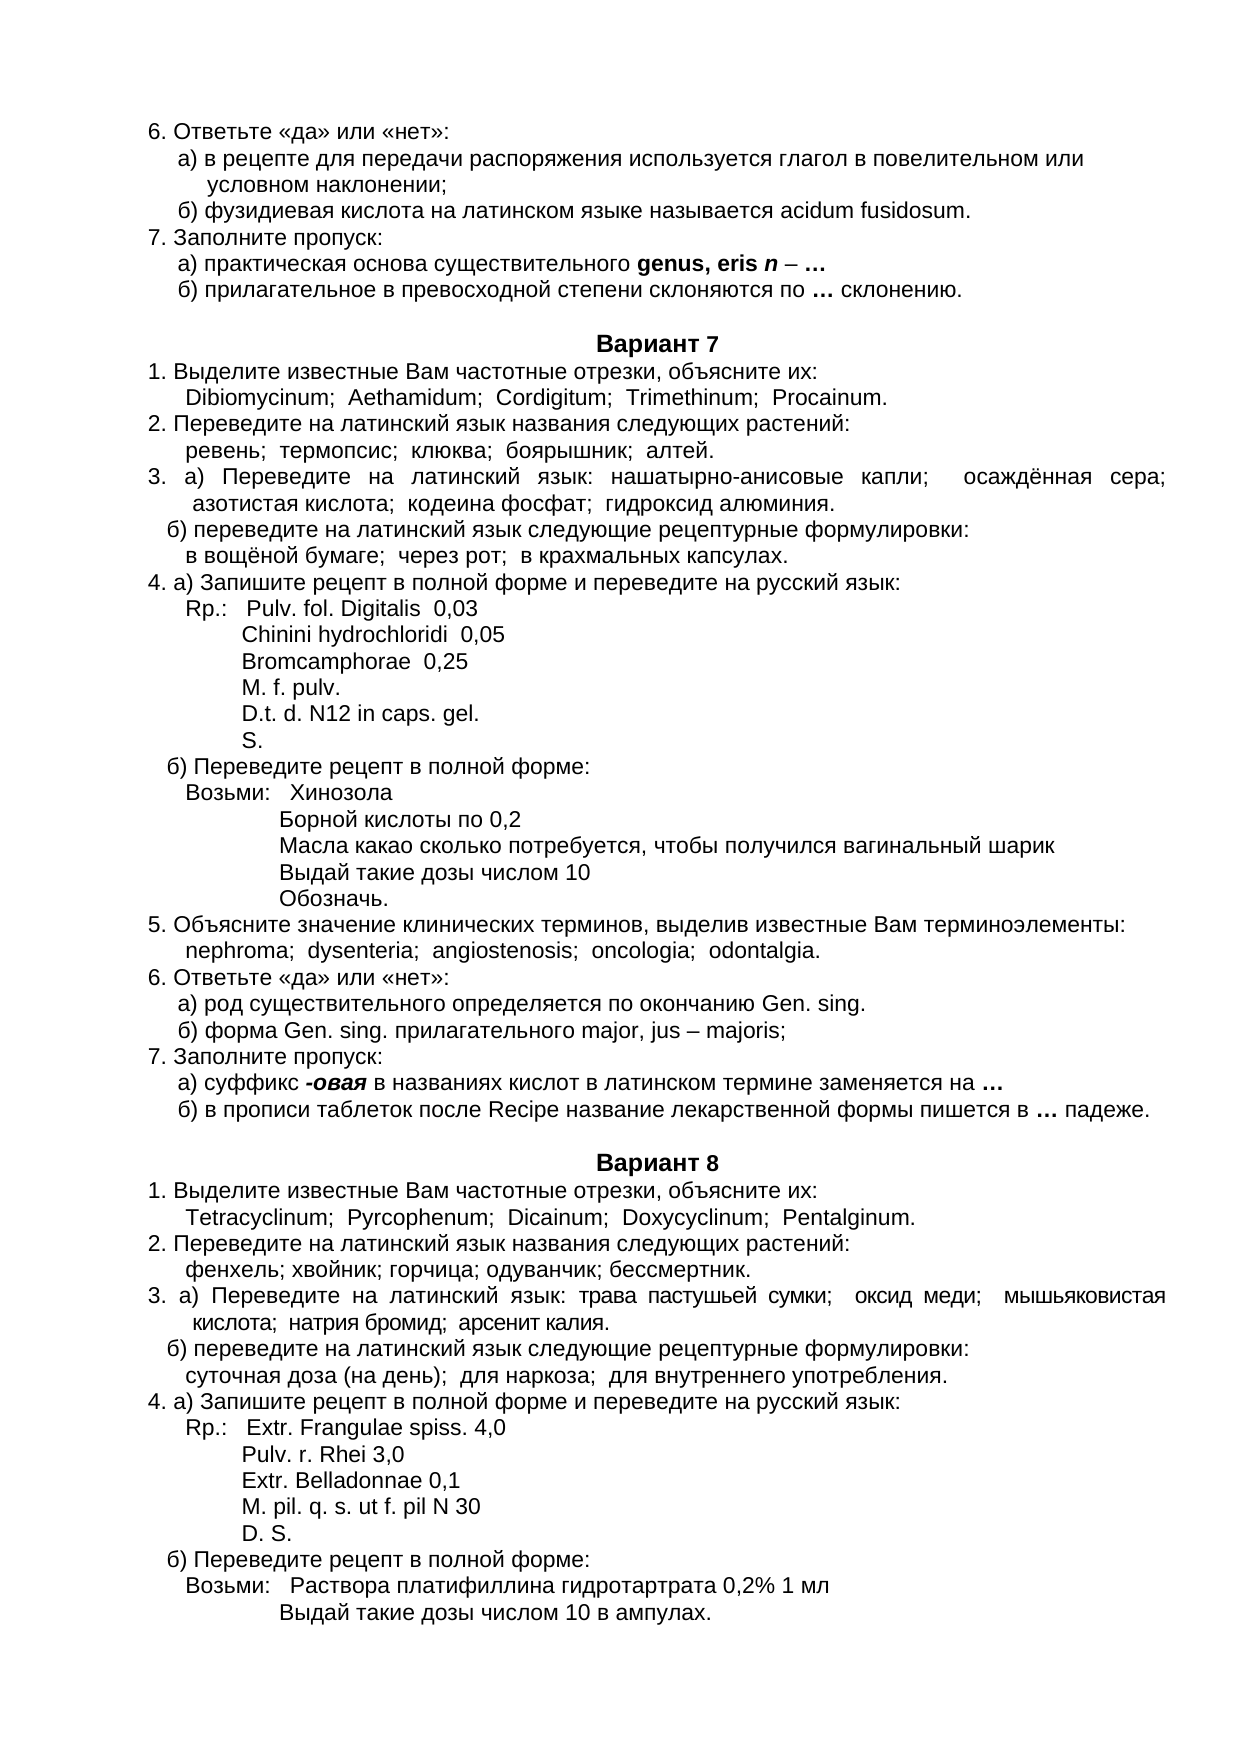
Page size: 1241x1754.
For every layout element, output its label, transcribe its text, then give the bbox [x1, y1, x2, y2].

text б) форма Gen. sing. прилагательного major, jus – majoris; [177, 1017, 1166, 1043]
text б) Переведите рецепт в полной форме: [166, 753, 1166, 779]
text 7. Заполните пропуск: [148, 1043, 1166, 1069]
text Масла какао сколько потребуется, чтобы получился вагинальный шарик [279, 832, 1166, 858]
text Chinini hydrochloridi 0,05 [241, 621, 1166, 648]
text Возьми: Раствора платифиллина гидротартрата 0,2% 1 мл [185, 1572, 1166, 1599]
text б) переведите на латинский язык следующие рецептурные формулировки: [166, 1335, 1166, 1362]
text суточная доза (на день); для наркоза; для внутреннего употребления. [185, 1362, 1166, 1388]
text 2. Переведите на латинский язык названия следующих растений: [148, 1230, 1166, 1256]
text 5. Объясните значение клинических терминов, выделив известные Вам терминоэлементы: [148, 911, 1166, 937]
text Борной кислоты по 0,2 [279, 806, 1166, 832]
text 7. Заполните пропуск: [148, 223, 1166, 250]
text ревень; термопсис; клюква; боярышник; алтей. [185, 437, 1166, 463]
text Pulv. r. Rhei 3,0 [241, 1441, 1166, 1467]
text а) суффикс -овая в названиях кислот в латинском термине заменяется на … [177, 1069, 1166, 1096]
text 3. а) Переведите на латинский язык: нашатырно-анисовые капли; осаждённая сера; азотистая кислота; кодеина фосфат; гидроксид алюминия. [148, 463, 1166, 516]
text б) фузидиевая кислота на латинском языке называется acidum fusidosum. [177, 197, 1166, 223]
text Вариант 7 [148, 329, 1167, 358]
text а) род существительного определяется по окончанию Gen. sing. [177, 990, 1166, 1017]
text Tetracyclinum; Pyrcophenum; Dicainum; Doxycyclinum; Pentalginum. [185, 1203, 1166, 1230]
text Extr. Belladonnae 0,1 [241, 1467, 1166, 1493]
text б) Переведите рецепт в полной форме: [166, 1546, 1166, 1572]
text Rp.: Pulv. fol. Digitalis 0,03 [185, 595, 1166, 621]
text Вариант 8 [148, 1148, 1167, 1177]
text Dibiomycinum; Aethamidum; Cordigitum; Trimethinum; Procainum. [185, 384, 1166, 410]
text Обозначь. [279, 885, 1166, 911]
text 4. а) Запишите рецепт в полной форме и переведите на русский язык: [148, 1388, 1166, 1414]
text S. [241, 727, 1166, 753]
text 4. а) Запишите рецепт в полной форме и переведите на русский язык: [148, 568, 1166, 595]
text 6. Ответьте «да» или «нет»: [148, 964, 1166, 990]
text фенхель; хвойник; горчица; одуванчик; бессмертник. [185, 1256, 1166, 1282]
text Rp.: Extr. Frangulae spiss. 4,0 [185, 1414, 1166, 1441]
text nephroma; dysenteria; angiostenosis; oncologia; odontalgia. [185, 937, 1166, 964]
text б) прилагательное в превосходной степени склоняются по … склонению. [177, 276, 1166, 303]
text Выдай такие дозы числом 10 в ампулах. [279, 1599, 1166, 1625]
text M. f. pulv. [241, 674, 1166, 700]
text 3. а) Переведите на латинский язык: трава пастушьей сумки; оксид меди; мышьяковистая кислота; натрия бромид; арсенит калия. [148, 1282, 1166, 1335]
text б) в прописи таблеток после Recipe название лекарственной формы пишется в … падеже. [177, 1096, 1166, 1122]
text Выдай такие дозы числом 10 [279, 858, 1166, 885]
text 1. Выделите известные Вам частотные отрезки, объясните их: [148, 1177, 1166, 1203]
text 1. Выделите известные Вам частотные отрезки, объясните их: [148, 358, 1166, 384]
text Bromcamphorae 0,25 [241, 648, 1166, 674]
text M. pil. q. s. ut f. pil N 30 [241, 1493, 1166, 1520]
text D.t. d. N12 in caps. gel. [241, 700, 1166, 727]
text 6. Ответьте «да» или «нет»: [148, 118, 1166, 144]
text Возьми: Хинозола [185, 779, 1166, 806]
text 2. Переведите на латинский язык названия следующих растений: [148, 410, 1166, 437]
text а) практическая основа существительного genus, eris n – … [177, 250, 1167, 276]
text б) переведите на латинский язык следующие рецептурные формулировки: [166, 516, 1166, 542]
text а) в рецепте для передачи распоряжения используется глагол в повелительном или условном наклонении; [177, 144, 1166, 197]
text в вощёной бумаге; через рот; в крахмальных капсулах. [185, 542, 1166, 568]
text D. S. [241, 1520, 1166, 1546]
